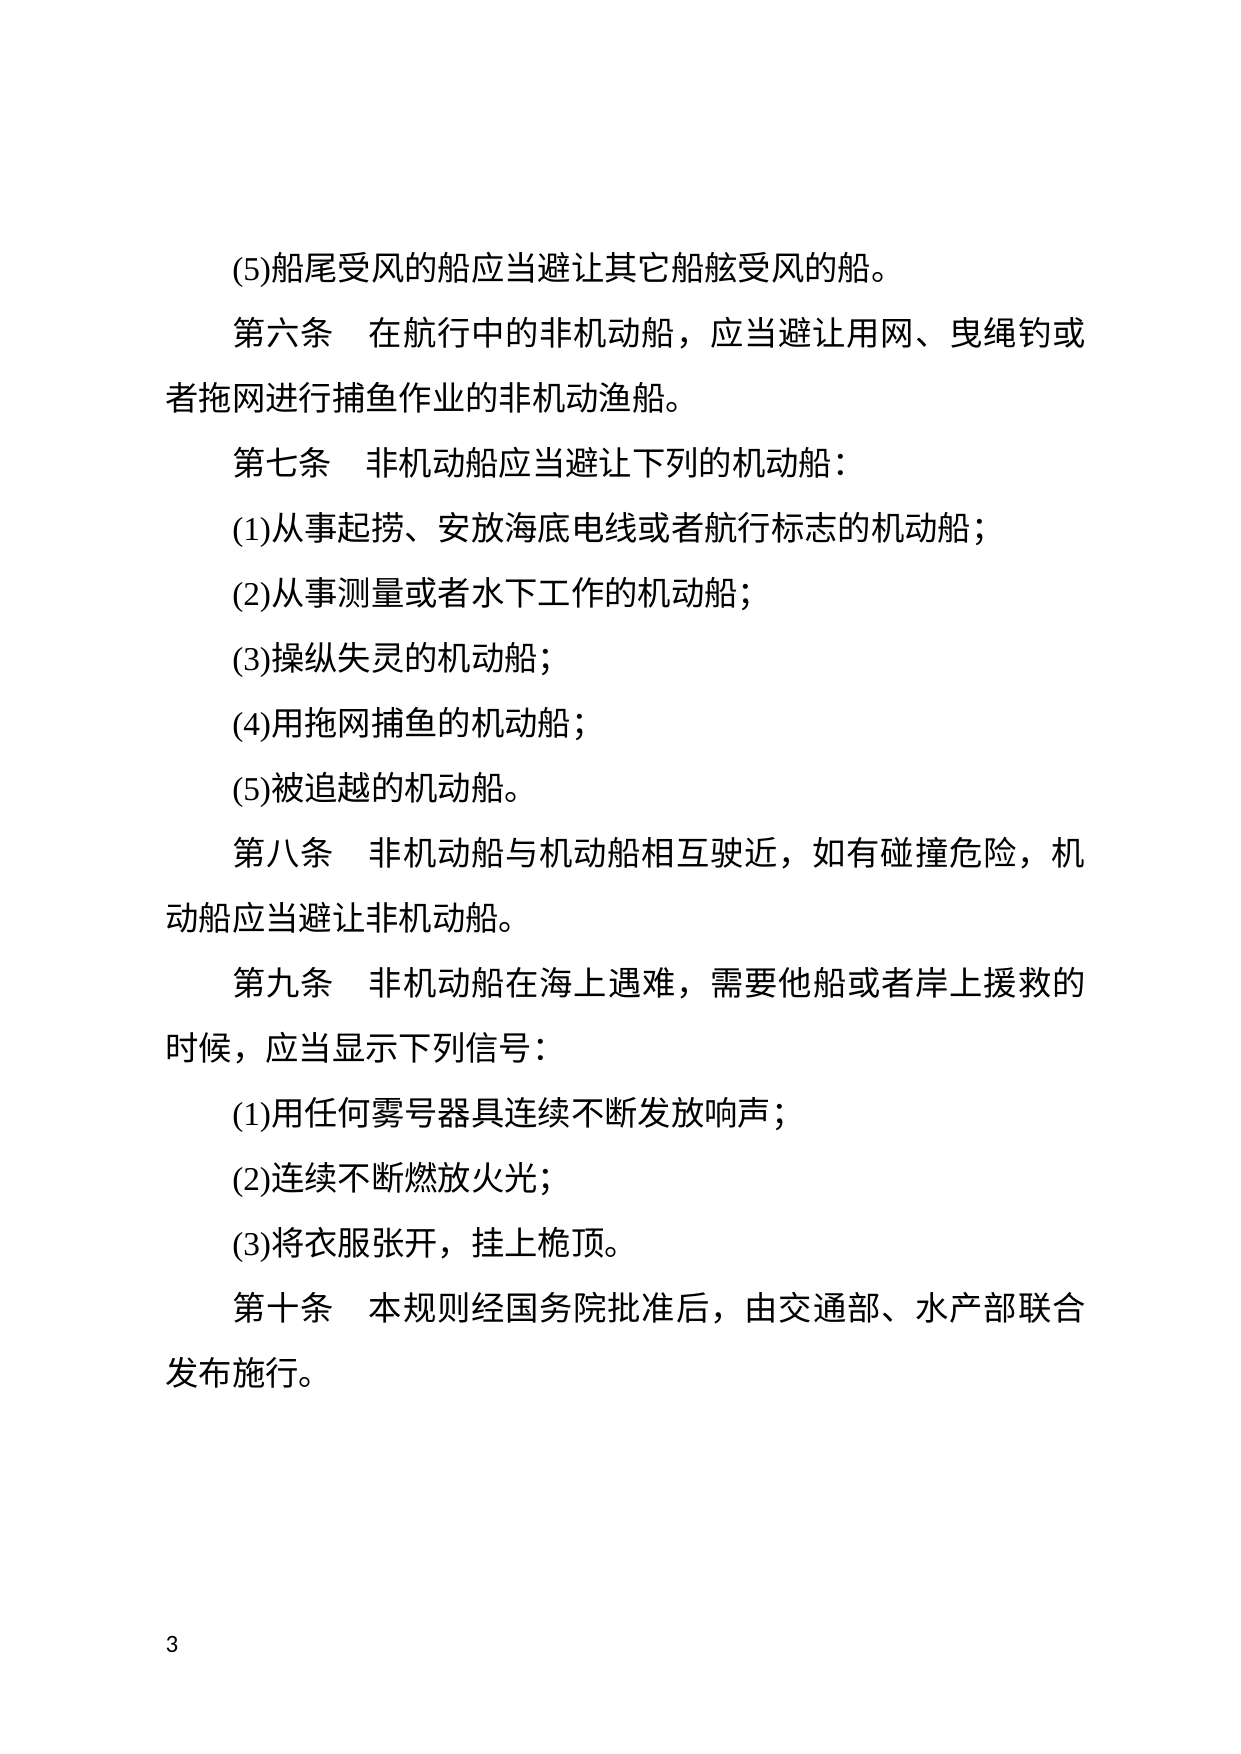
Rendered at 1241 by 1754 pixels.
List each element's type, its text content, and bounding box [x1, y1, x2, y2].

text (5)被追越的机动船。 [165, 753, 1087, 818]
text 第六条 在航行中的非机动船，应当避让用网、曳绳钓或者拖网进行捕鱼作业的非机动渔船。 [165, 298, 1087, 428]
text 第八条 非机动船与机动船相互驶近，如有碰撞危险，机动船应当避让非机动船。 [165, 818, 1087, 948]
text (3)将衣服张开，挂上桅顶。 [165, 1208, 1087, 1273]
text 第七条 非机动船应当避让下列的机动船： [165, 428, 1087, 493]
text (2)从事测量或者水下工作的机动船； [165, 558, 1087, 623]
text (2)连续不断燃放火光； [165, 1143, 1087, 1208]
text (3)操纵失灵的机动船； [165, 623, 1087, 688]
text (5)船尾受风的船应当避让其它船舷受风的船。 [165, 233, 1087, 298]
text 第十条 本规则经国务院批准后，由交通部、水产部联合发布施行。 [165, 1273, 1087, 1403]
text (4)用拖网捕鱼的机动船； [165, 688, 1087, 753]
text 第九条 非机动船在海上遇难，需要他船或者岸上援救的时候，应当显示下列信号： [165, 948, 1087, 1078]
text (1)从事起捞、安放海底电线或者航行标志的机动船； [165, 493, 1087, 558]
text (1)用任何雾号器具连续不断发放响声； [165, 1078, 1087, 1143]
